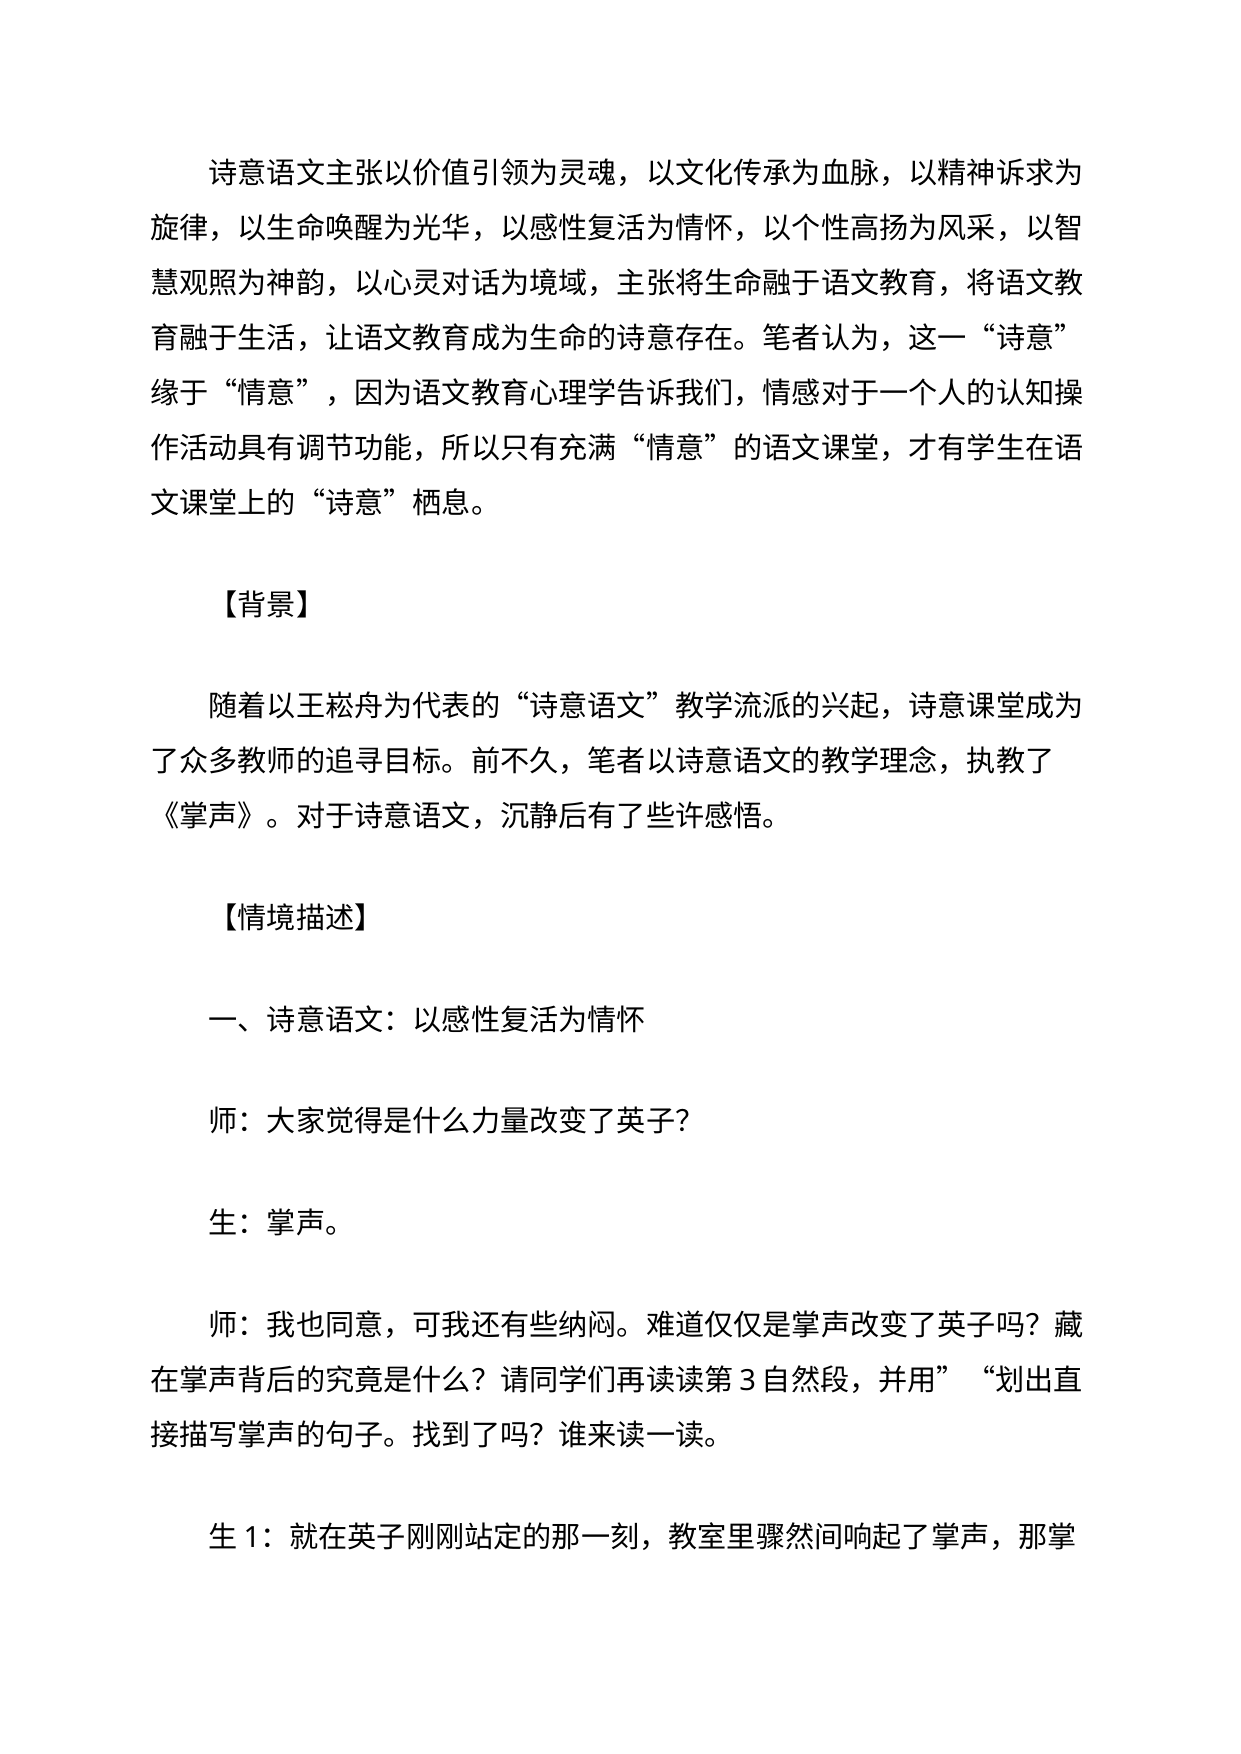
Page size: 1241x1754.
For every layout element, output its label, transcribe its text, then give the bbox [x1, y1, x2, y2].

text 【情境描述】 [150, 894, 1090, 937]
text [150, 1513, 1090, 1556]
text 一、诗意语文：以感性复活为情怀 [150, 996, 1090, 1038]
text 【背景】 [150, 581, 1090, 623]
text 诗意语文主张以价值引领为灵魂，以文化传承为血脉，以精神诉求为旋律，以生命唤醒为光华，以感性复活为情怀，以个性高扬为风采，以智慧观照为神韵，以心灵对话为境域，主张将生命融于语文教育，将语文教育融于生活，让语文教育成为生命的诗意存在。笔者认为，这一“诗意”缘于“情意”，因为语文教育心理学告诉我们，情感对于一个人的认知操作活动具有调节功能，所以只有充满“情意”的语文课堂，才有学生在语文课堂上的“诗意”栖息。 [150, 150, 1090, 522]
text 随着以王崧舟为代表的“诗意语文”教学流派的兴起，诗意课堂成为了众多教师的追寻目标。前不久，笔者以诗意语文的教学理念，执教了《掌声》。对于诗意语文，沉静后有了些许感悟。 [150, 683, 1090, 835]
text 生：掌声。 [150, 1200, 1090, 1242]
text 师：我也同意，可我还有些纳闷。难道仅仅是掌声改变了英子吗？藏在掌声背后的究竟是什么？请同学们再读读第3自然段，并用”“划出直接描写掌声的句子。找到了吗？谁来读一读。 [150, 1302, 1090, 1454]
text 师：大家觉得是什么力量改变了英子？ [150, 1098, 1090, 1140]
